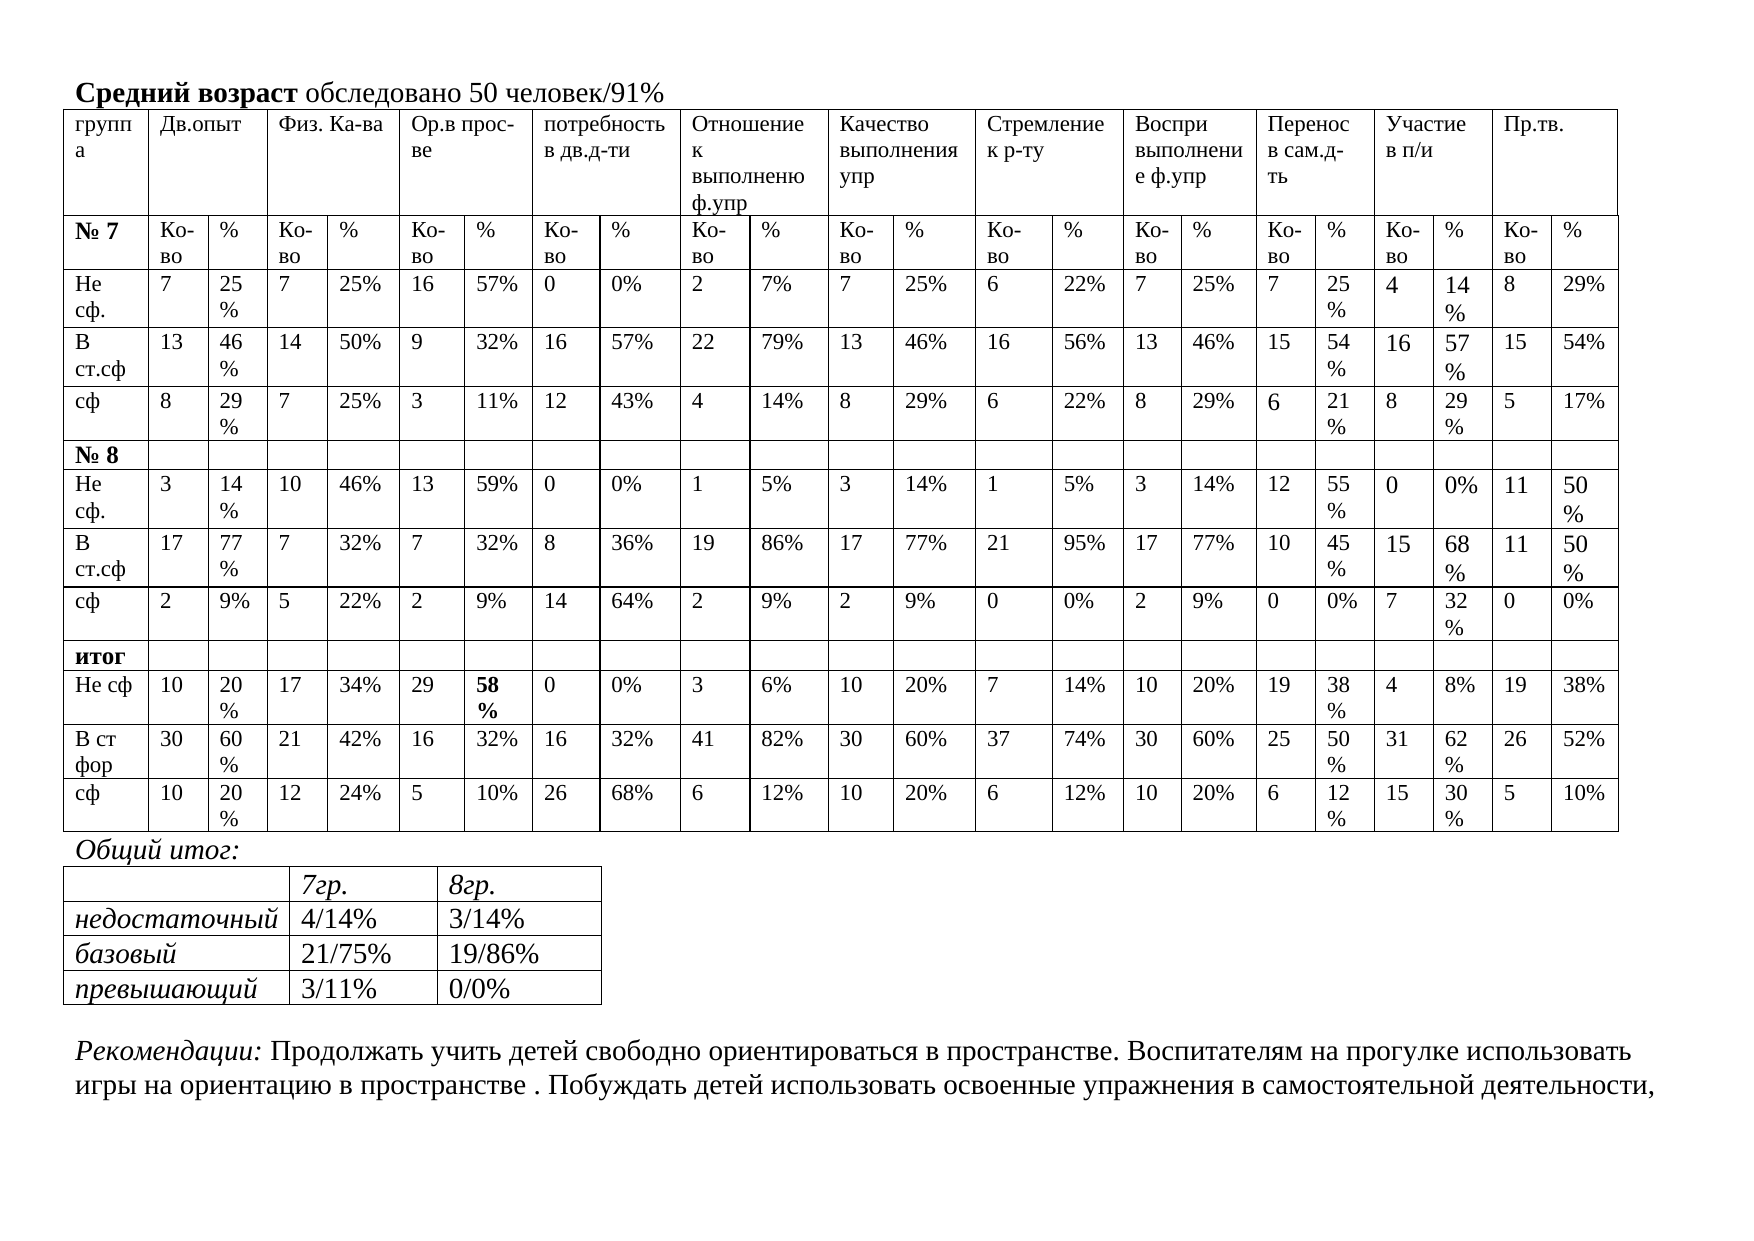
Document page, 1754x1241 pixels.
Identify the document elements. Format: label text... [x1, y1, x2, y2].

table_header Дв.опыт [149, 110, 267, 215]
table_cell 2 [681, 588, 749, 640]
table_cell 54% [1316, 328, 1374, 386]
table_cell [751, 641, 828, 670]
table_cell 20% [894, 671, 975, 724]
table_cell [829, 641, 893, 670]
table_cell 7 [149, 270, 208, 327]
table_cell 10 [1124, 671, 1181, 724]
table_cell 2 [149, 588, 208, 640]
table_header [64, 867, 289, 901]
table_cell 8 [149, 387, 208, 439]
table_cell 7 [268, 529, 327, 586]
table_cell 21 [268, 725, 327, 777]
table_cell 57% [601, 328, 680, 386]
table_cell 12% [1053, 779, 1123, 831]
table_cell [1434, 441, 1492, 469]
table_cell 7 [1124, 270, 1181, 327]
table_cell % [601, 216, 680, 269]
table_cell 62% [1434, 725, 1492, 777]
table_cell [209, 441, 267, 469]
table_cell 31 [1375, 725, 1433, 777]
table_cell 2 [829, 588, 893, 640]
table_cell 42% [328, 725, 399, 777]
table_cell 32% [601, 725, 680, 777]
table_cell [268, 641, 327, 670]
table_cell [1493, 641, 1551, 670]
table_cell 20% [1182, 671, 1256, 724]
table_cell Ко-во [149, 216, 208, 269]
table_cell [1316, 441, 1374, 469]
table_cell № 8 [64, 441, 148, 469]
table_cell 0% [1053, 588, 1123, 640]
table_cell % [1552, 216, 1618, 269]
table_cell 14% [1434, 270, 1492, 327]
table_cell 5 [268, 588, 327, 640]
table_cell недостаточный [64, 902, 289, 935]
table_cell Не сф. [64, 470, 148, 528]
table_cell 55% [1316, 470, 1374, 528]
table_cell % [1434, 216, 1492, 269]
table_cell 6% [751, 671, 828, 724]
table_cell Ко-во [400, 216, 464, 269]
table_cell [976, 641, 1052, 670]
table_cell 30 [149, 725, 208, 777]
table_cell 7 [1375, 588, 1433, 640]
table_cell 30% [1434, 779, 1492, 831]
table_cell 0% [1434, 470, 1492, 528]
table_cell 5 [400, 779, 464, 831]
table_cell 10 [268, 470, 327, 528]
table_cell 8 [533, 529, 599, 586]
table_cell 26 [1493, 725, 1551, 777]
table_cell 79% [751, 328, 828, 386]
table_cell 59% [465, 470, 532, 528]
table_cell 19 [681, 529, 749, 586]
table_cell В ст фор [64, 725, 148, 777]
table_cell 2 [400, 588, 464, 640]
table_cell 25% [328, 270, 399, 327]
table_cell 20% [1182, 779, 1256, 831]
table_cell % [465, 216, 532, 269]
table_cell 14 [268, 328, 327, 386]
table_header Ор.в прос-ве [400, 110, 532, 215]
table_cell 16 [976, 328, 1052, 386]
table_cell 2 [1124, 588, 1181, 640]
table_cell 25% [209, 270, 267, 327]
table_cell 13 [149, 328, 208, 386]
table_cell 20% [209, 671, 267, 724]
table_cell 60% [1182, 725, 1256, 777]
table_cell 95% [1053, 529, 1123, 586]
table_header Физ. Ка-ва [268, 110, 399, 215]
table_cell 38% [1552, 671, 1618, 724]
table_cell 32% [465, 725, 532, 777]
table_cell [533, 641, 599, 670]
table_cell сф [64, 387, 148, 439]
table_cell 17 [268, 671, 327, 724]
table_cell 7 [400, 529, 464, 586]
table_cell итог [64, 641, 148, 670]
table_cell [1053, 441, 1123, 469]
table_cell [894, 641, 975, 670]
table_cell 29% [1552, 270, 1618, 327]
table_cell Не сф [64, 671, 148, 724]
table_cell 30 [1124, 725, 1181, 777]
table_cell 15 [1493, 328, 1551, 386]
table_cell 46% [328, 470, 399, 528]
table_cell [894, 441, 975, 469]
table_cell 4/14% [290, 902, 437, 935]
table_cell [751, 441, 828, 469]
table_cell 29 [400, 671, 464, 724]
table_cell 77% [209, 529, 267, 586]
table_cell 19 [1257, 671, 1315, 724]
table_cell 43% [601, 387, 680, 439]
table_cell 5 [1493, 387, 1551, 439]
table_cell 10 [829, 779, 893, 831]
table_cell 10% [465, 779, 532, 831]
table_cell 41 [681, 725, 749, 777]
table_cell 14% [209, 470, 267, 528]
table_cell 60% [209, 725, 267, 777]
table_cell 0% [1316, 588, 1374, 640]
table_cell Ко-во [829, 216, 893, 269]
table_cell 6 [1257, 387, 1315, 439]
table_cell 64% [601, 588, 680, 640]
table_cell 21/75% [290, 936, 437, 970]
table_cell [1053, 641, 1123, 670]
table_cell 7 [268, 387, 327, 439]
table_cell 14% [1053, 671, 1123, 724]
table_header Перенос в сам.д-ть [1257, 110, 1374, 215]
table_cell 6 [681, 779, 749, 831]
table_cell 4 [1375, 671, 1433, 724]
table_cell 25% [894, 270, 975, 327]
table_cell % [1053, 216, 1123, 269]
table_cell 38% [1316, 671, 1374, 724]
table_cell 0 [1257, 588, 1315, 640]
table_cell 34% [328, 671, 399, 724]
table_cell 8 [1124, 387, 1181, 439]
table_header Качество выполнения упр [829, 110, 975, 215]
table_cell 3/11% [290, 971, 437, 1004]
table_cell 8 [1493, 270, 1551, 327]
table_cell 17% [1552, 387, 1618, 439]
table_cell 16 [533, 725, 599, 777]
table_cell 0 [1493, 588, 1551, 640]
table_cell 5 [1493, 779, 1551, 831]
table_cell 10 [829, 671, 893, 724]
table_cell [1434, 641, 1492, 670]
table_cell 0 [533, 671, 599, 724]
table_cell 16 [400, 270, 464, 327]
table_cell [465, 641, 532, 670]
table_cell 5% [1053, 470, 1123, 528]
table_header Воспри выполнение ф.упр [1124, 110, 1256, 215]
table_cell [601, 441, 680, 469]
table_cell 0 [533, 270, 599, 327]
table_cell 10 [149, 671, 208, 724]
table_cell Ко-во [1375, 216, 1433, 269]
table_cell 9% [751, 588, 828, 640]
table_cell 32% [465, 529, 532, 586]
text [75, 1033, 1679, 1100]
table_cell 6 [976, 779, 1052, 831]
table_cell 9% [465, 588, 532, 640]
table_cell Не сф. [64, 270, 148, 327]
table_cell 14% [894, 470, 975, 528]
table_cell [681, 441, 749, 469]
table_cell 7% [751, 270, 828, 327]
table_cell 12% [751, 779, 828, 831]
table_header Пр.тв. [1493, 110, 1617, 215]
table_header Стремление к р-ту [976, 110, 1123, 215]
table_cell 56% [1053, 328, 1123, 386]
table_cell [1375, 641, 1433, 670]
table_cell Ко-во [1493, 216, 1551, 269]
table_cell 3 [681, 671, 749, 724]
table_cell 86% [751, 529, 828, 586]
table_cell 7 [268, 270, 327, 327]
table_cell 7 [829, 270, 893, 327]
table_cell 3 [400, 387, 464, 439]
table_cell 15 [1375, 529, 1433, 586]
table_cell Ко-во [681, 216, 749, 269]
table_cell 6 [1257, 779, 1315, 831]
table_cell 5% [751, 470, 828, 528]
text Общий итог: [75, 832, 1679, 866]
table_cell [1124, 641, 1181, 670]
table_cell [465, 441, 532, 469]
table_cell 54% [1552, 328, 1618, 386]
table_cell 30 [829, 725, 893, 777]
table_cell 1 [681, 470, 749, 528]
table_cell 58% [465, 671, 532, 724]
table_cell 3 [149, 470, 208, 528]
table_cell 4 [681, 387, 749, 439]
table_cell [681, 641, 749, 670]
table_cell 32% [328, 529, 399, 586]
table_cell 46% [1182, 328, 1256, 386]
table_cell Ко-во [1124, 216, 1181, 269]
table_cell 14 [533, 588, 599, 640]
table_cell 15 [1257, 328, 1315, 386]
table_cell 22 [681, 328, 749, 386]
table_cell 13 [829, 328, 893, 386]
table_cell 22% [1053, 270, 1123, 327]
table_cell В ст.сф [64, 328, 148, 386]
table_cell [1316, 641, 1374, 670]
table_cell [328, 441, 399, 469]
table_cell [601, 641, 680, 670]
table_cell базовый [64, 936, 289, 970]
table_cell 8 [829, 387, 893, 439]
table_cell [829, 441, 893, 469]
table_cell % [894, 216, 975, 269]
table_cell 22% [328, 588, 399, 640]
table_cell 1 [976, 470, 1052, 528]
table_cell 68% [601, 779, 680, 831]
table_header Отношение к выполненю ф.упр [681, 110, 828, 215]
table_cell 0% [601, 270, 680, 327]
table_cell 50% [1552, 470, 1618, 528]
table_cell [209, 641, 267, 670]
table_cell 10 [1257, 529, 1315, 586]
table_cell 29% [894, 387, 975, 439]
table_cell 12 [533, 387, 599, 439]
table_cell 17 [829, 529, 893, 586]
table_cell [1493, 441, 1551, 469]
table_cell 32% [465, 328, 532, 386]
table_header Участие в п/и [1375, 110, 1492, 215]
table_header группа [64, 110, 148, 215]
table_cell 29% [209, 387, 267, 439]
table_cell Ко-во [1257, 216, 1315, 269]
table_cell 12 [268, 779, 327, 831]
table_cell № 7 [64, 216, 148, 269]
table_cell Ко-во [976, 216, 1052, 269]
table_cell сф [64, 588, 148, 640]
table_cell [1257, 641, 1315, 670]
table_cell 4 [1375, 270, 1433, 327]
table_cell 12 [1257, 470, 1315, 528]
table_header потребность в дв.д-ти [533, 110, 680, 215]
table_cell 0/0% [438, 971, 601, 1004]
table_cell 57% [1434, 328, 1492, 386]
table_cell 17 [1124, 529, 1181, 586]
text Средний возраст обследовано 50 человек/91% [75, 75, 1679, 108]
table_cell [533, 441, 599, 469]
table_cell 11 [1493, 529, 1551, 586]
table_cell 16 [400, 725, 464, 777]
table_cell 20% [894, 779, 975, 831]
table_cell 7 [976, 671, 1052, 724]
table_cell 0% [1552, 588, 1618, 640]
table_cell Ко-во [268, 216, 327, 269]
table_cell 26 [533, 779, 599, 831]
table_cell 9% [1182, 588, 1256, 640]
table_cell 37 [976, 725, 1052, 777]
table_cell 68% [1434, 529, 1492, 586]
table_cell 19 [1493, 671, 1551, 724]
table_cell 7 [1257, 270, 1315, 327]
table_cell 50% [1552, 529, 1618, 586]
table_cell 46% [894, 328, 975, 386]
table_cell превышающий [64, 971, 289, 1004]
table_cell 3 [1124, 470, 1181, 528]
table_cell 50% [328, 328, 399, 386]
table_cell Ко-во [533, 216, 599, 269]
table_cell 2 [681, 270, 749, 327]
table_cell 60% [894, 725, 975, 777]
table_cell 3 [829, 470, 893, 528]
table_cell 10 [1124, 779, 1181, 831]
table_cell 17 [149, 529, 208, 586]
table_cell % [209, 216, 267, 269]
table_cell 29% [1434, 387, 1492, 439]
table_cell 21 [976, 529, 1052, 586]
table_cell 25% [1316, 270, 1374, 327]
table_cell [1375, 441, 1433, 469]
table_cell 14% [1182, 470, 1256, 528]
table_cell 9 [400, 328, 464, 386]
table_cell [328, 641, 399, 670]
table_cell 82% [751, 725, 828, 777]
table_cell 8 [1375, 387, 1433, 439]
table_cell 16 [533, 328, 599, 386]
table_cell [1257, 441, 1315, 469]
table_cell % [1316, 216, 1374, 269]
table_cell % [1182, 216, 1256, 269]
table_cell 36% [601, 529, 680, 586]
table_cell [1552, 641, 1618, 670]
table_cell 0 [976, 588, 1052, 640]
table_cell 0% [601, 470, 680, 528]
table_cell 74% [1053, 725, 1123, 777]
table_cell 16 [1375, 328, 1433, 386]
table_cell 50% [1316, 725, 1374, 777]
table_cell 32% [1434, 588, 1492, 640]
table_cell 6 [976, 270, 1052, 327]
table_cell 77% [894, 529, 975, 586]
table_cell 11 [1493, 470, 1551, 528]
table_cell 8% [1434, 671, 1492, 724]
table_cell 15 [1375, 779, 1433, 831]
table_cell 29% [1182, 387, 1256, 439]
table_header 8гр. [438, 867, 601, 901]
table_cell 25 [1257, 725, 1315, 777]
table_cell [149, 441, 208, 469]
table_cell 10 [149, 779, 208, 831]
table_cell 24% [328, 779, 399, 831]
table_cell 9% [894, 588, 975, 640]
table_cell 57% [465, 270, 532, 327]
table_cell 0 [1375, 470, 1433, 528]
table_cell % [328, 216, 399, 269]
table_cell 25% [1182, 270, 1256, 327]
table_cell 21% [1316, 387, 1374, 439]
table_cell 13 [1124, 328, 1181, 386]
table_cell 12% [1316, 779, 1374, 831]
table_cell 77% [1182, 529, 1256, 586]
table_cell 25% [328, 387, 399, 439]
table_cell 9% [209, 588, 267, 640]
table_cell 46% [209, 328, 267, 386]
table_cell 45% [1316, 529, 1374, 586]
table_cell [976, 441, 1052, 469]
table_cell [149, 641, 208, 670]
table_cell [1182, 441, 1256, 469]
table_cell [268, 441, 327, 469]
table_cell 14% [751, 387, 828, 439]
table_cell 11% [465, 387, 532, 439]
table_cell В ст.сф [64, 529, 148, 586]
table_cell 6 [976, 387, 1052, 439]
table_cell [400, 641, 464, 670]
table_cell [1124, 441, 1181, 469]
table_cell 19/86% [438, 936, 601, 970]
table_cell 3/14% [438, 902, 601, 935]
table_header 7гр. [290, 867, 437, 901]
table_cell 13 [400, 470, 464, 528]
table_cell [1552, 441, 1618, 469]
table_cell 52% [1552, 725, 1618, 777]
table_cell сф [64, 779, 148, 831]
table_cell % [751, 216, 828, 269]
table_cell 0 [533, 470, 599, 528]
table_cell 20% [209, 779, 267, 831]
table_cell [1182, 641, 1256, 670]
table_cell 22% [1053, 387, 1123, 439]
table_cell 0% [601, 671, 680, 724]
table_cell [400, 441, 464, 469]
table_cell 10% [1552, 779, 1618, 831]
